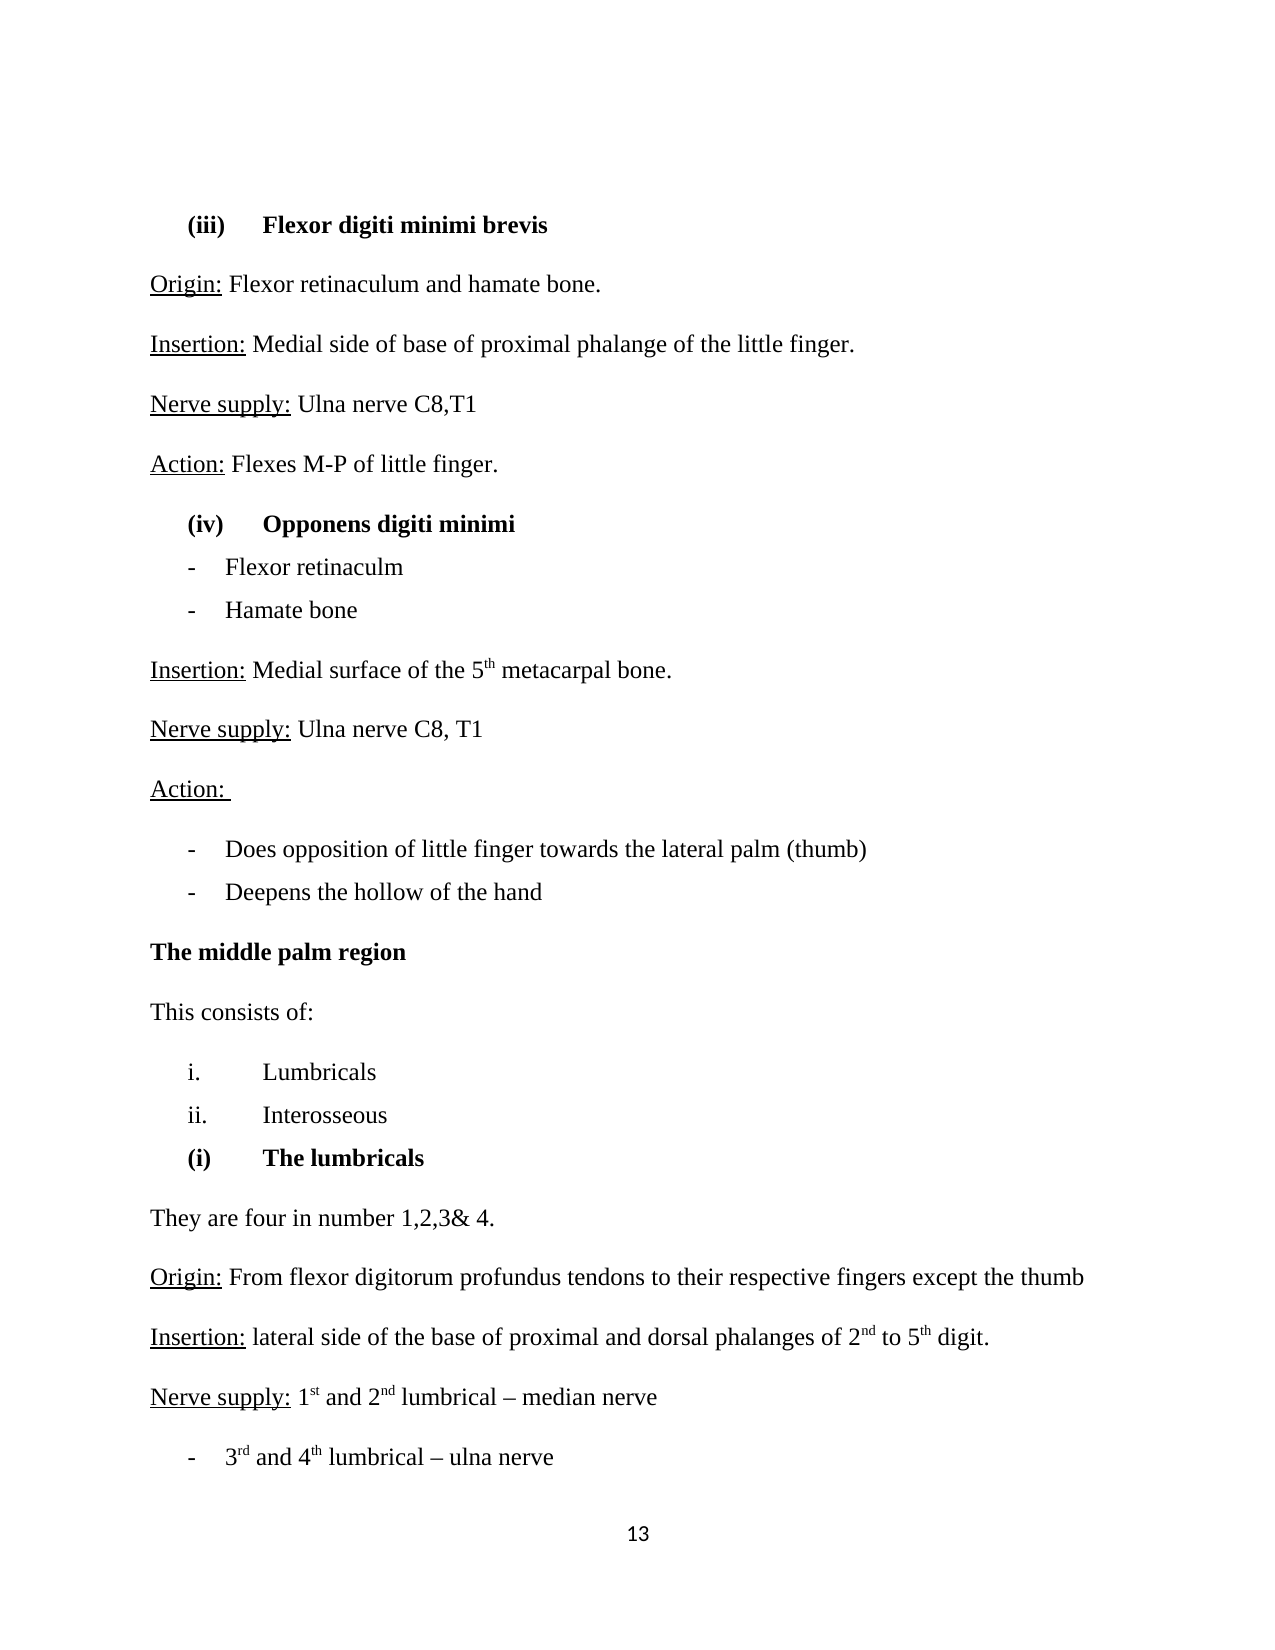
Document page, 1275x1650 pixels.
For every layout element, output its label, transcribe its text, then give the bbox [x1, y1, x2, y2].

text Origin: Flexor retinaculum and hamate bone. [150, 269, 1125, 298]
list Interosseous [187, 1100, 1125, 1128]
text This consists of: [150, 997, 1125, 1026]
text Origin: From flexor digitorum profundus tendons to their respective fingers except the thumb [150, 1262, 1125, 1291]
list Flexor digiti minimi brevis [187, 210, 1125, 238]
text Nerve supply: Ulna nerve C8, T1 [150, 714, 1125, 743]
text Action: Flexes M-P of little finger. [150, 449, 1125, 478]
list Lumbricals [187, 1057, 1125, 1085]
list The lumbricals [187, 1143, 1125, 1172]
text They are four in number 1,2,3& 4. [150, 1203, 1125, 1231]
text Insertion: Medial side of base of proximal phalange of the little finger. [150, 329, 1125, 358]
list Hamate bone [187, 595, 1125, 624]
text Action: [150, 774, 1125, 803]
text Insertion: lateral side of the base of proximal and dorsal phalanges of 2nd to 5th digit. [150, 1322, 1125, 1351]
text Insertion: Medial surface of the 5th metacarpal bone. [150, 655, 1125, 683]
list 3rd and 4th lumbrical – ulna nerve [187, 1442, 1125, 1471]
list Deepens the hollow of the hand [187, 877, 1125, 906]
text Nerve supply: Ulna nerve C8,T1 [150, 389, 1125, 418]
text Nerve supply: 1st and 2nd lumbrical – median nerve [150, 1382, 1125, 1411]
list Opponens digiti minimi [187, 509, 1125, 537]
list Flexor retinaculm [187, 552, 1125, 581]
list Does opposition of little finger towards the lateral palm (thumb) [187, 834, 1125, 863]
text The middle palm region [150, 937, 1125, 966]
